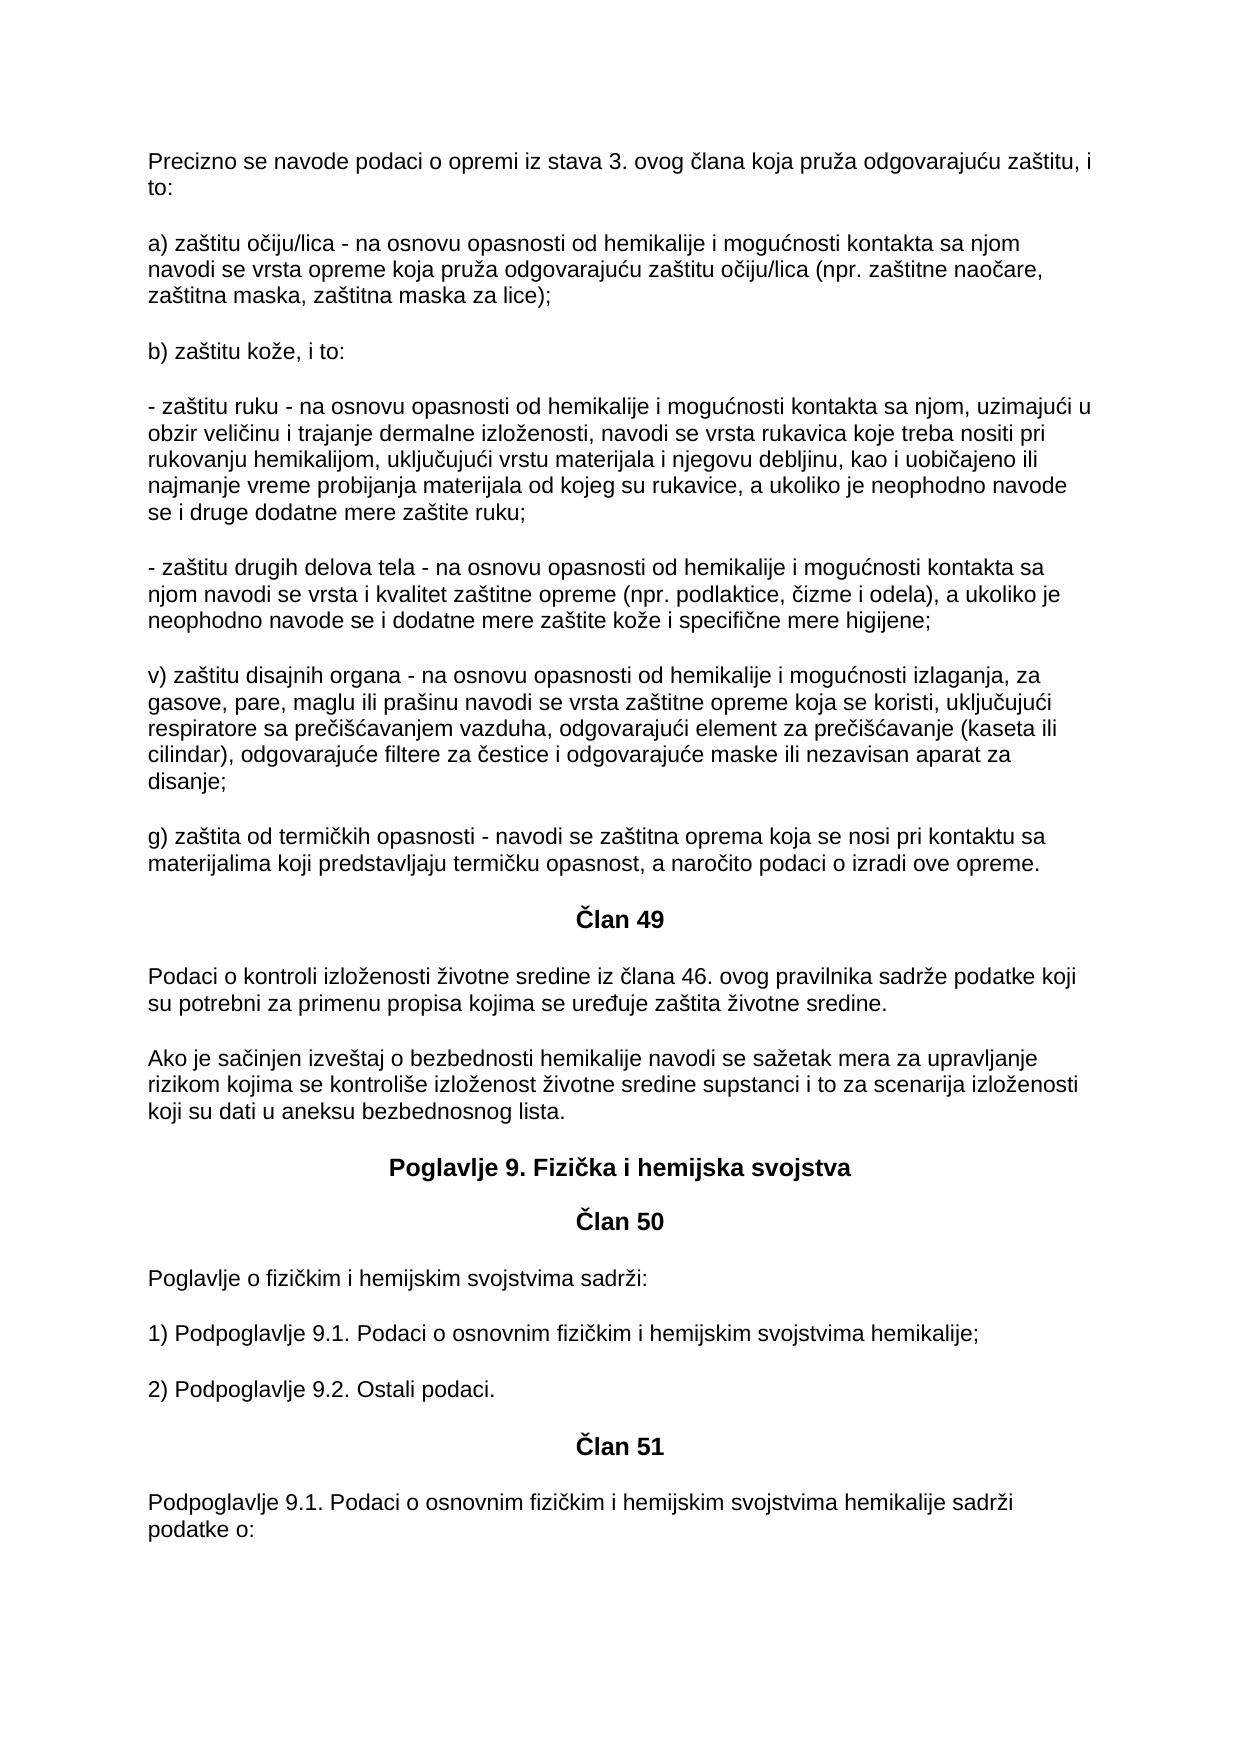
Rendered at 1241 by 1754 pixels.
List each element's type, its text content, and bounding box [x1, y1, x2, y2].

text Podaci o kontroli izloženosti životne sredine iz člana 46. ovog pravilnika sadrže podatke koji su potrebni za primenu propisa kojima se uređuje zaštita životne sredine. [148, 963, 1093, 1016]
text Poglavlje o fizičkim i hemijskim svojstvima sadrži: [148, 1265, 1093, 1291]
text g) zaštita od termičkih opasnosti - navodi se zaštitna oprema koja se nosi pri kontaktu sa materijalima koji predstavljaju termičku opasnost, a naročito podaci o izradi ove opreme. [148, 823, 1093, 876]
text v) zaštitu disajnih organa - na osnovu opasnosti od hemikalije i mogućnosti izlaganja, za gasove, pare, maglu ili prašinu navodi se vrsta zaštitne opreme koja se koristi, uključujući respiratore sa prečišćavanjem vazduha, odgovarajući element za prečišćavanje (kaseta ili cilindar), odgovarajuće filtere za čestice i odgovarajuće maske ili nezavisan aparat za disanje; [148, 662, 1093, 794]
text b) zaštitu kože, i to: [148, 338, 1093, 364]
text Podpoglavlje 9.1. Podaci o osnovnim fizičkim i hemijskim svojstvima hemikalije sadrži podatke o: [148, 1489, 1093, 1542]
text Precizno se navode podaci o opremi iz stava 3. ovog člana koja pruža odgovarajuću zaštitu, i to: [148, 148, 1093, 200]
text a) zaštitu očiju/lica - na osnovu opasnosti od hemikalije i mogućnosti kontakta sa njom navodi se vrsta opreme koja pruža odgovarajuću zaštitu očiju/lica (npr. zaštitne naočare, zaštitna maska, zaštitna maska za lice); [148, 229, 1093, 308]
text Ako je sačinjen izveštaj o bezbednosti hemikalije navodi se sažetak mera za upravljanje rizikom kojima se kontroliše izloženost životne sredine supstanci i to za scenarija izloženosti koji su dati u aneksu bezbednosnog lista. [148, 1045, 1093, 1124]
text 2) Podpoglavlje 9.2. Ostali podaci. [148, 1376, 1093, 1402]
text Član 49 [148, 905, 1093, 934]
text 1) Podpoglavlje 9.1. Podaci o osnovnim fizičkim i hemijskim svojstvima hemikalije; [148, 1320, 1093, 1347]
text Poglavlje 9. Fizička i hemijska svojstva [148, 1153, 1093, 1182]
text - zaštitu ruku - na osnovu opasnosti od hemikalije i mogućnosti kontakta sa njom, uzimajući u obzir veličinu i trajanje dermalne izloženosti, navodi se vrsta rukavica koje treba nositi pri rukovanju hemikalijom, uključujući vrstu materijala i njegovu debljinu, kao i uobičajeno ili najmanje vreme probijanja materijala od kojeg su rukavice, a ukoliko je neophodno navode se i druge dodatne mere zaštite ruku; [148, 393, 1093, 525]
text - zaštitu drugih delova tela - na osnovu opasnosti od hemikalije i mogućnosti kontakta sa njom navodi se vrsta i kvalitet zaštitne opreme (npr. podlaktice, čizme i odela), a ukoliko je neophodno navode se i dodatne mere zaštite kože i specifične mere higijene; [148, 554, 1093, 633]
text Član 50 [148, 1207, 1093, 1236]
text Član 51 [148, 1431, 1093, 1460]
